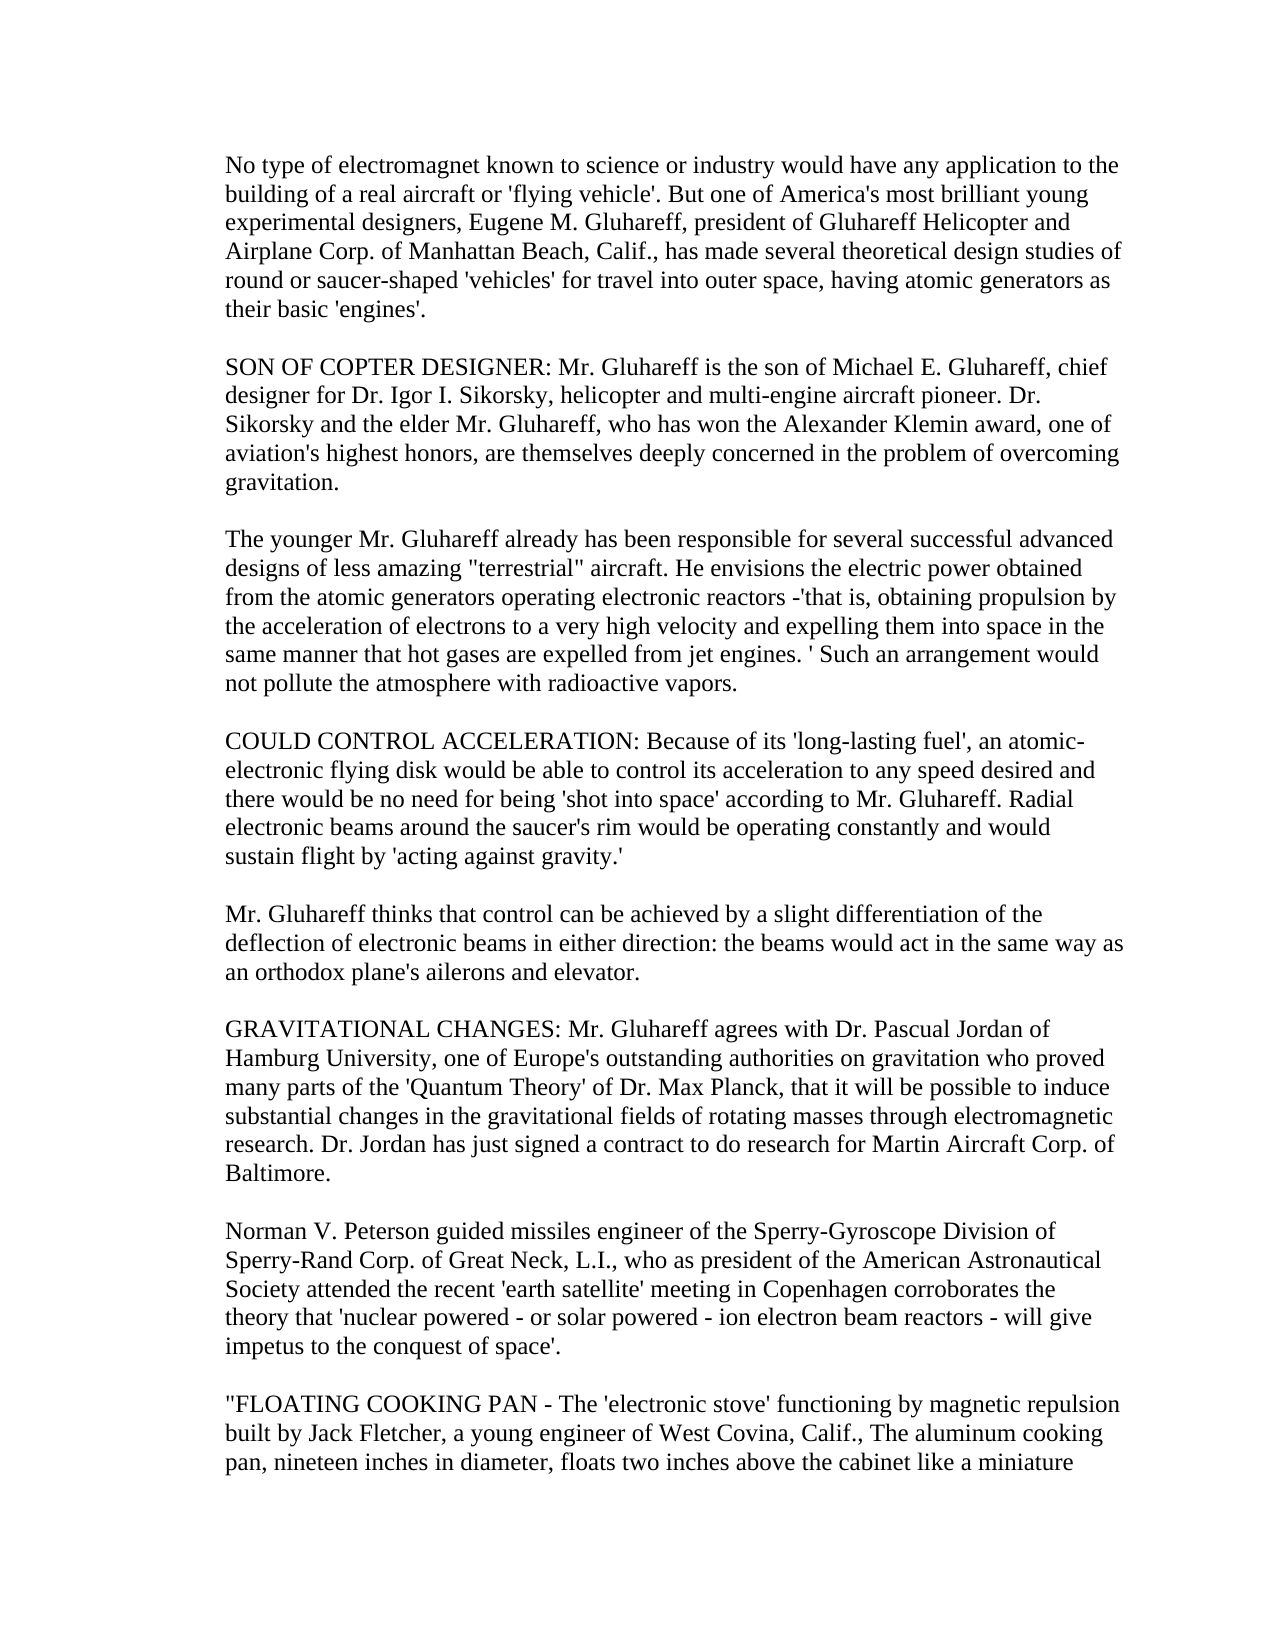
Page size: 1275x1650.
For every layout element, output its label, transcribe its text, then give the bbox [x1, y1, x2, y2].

text No type of electromagnet known to science or industry would have any application to the building of a real aircraft or 'flying vehicle'. But one of America's most brilliant young experimental designers, Eugene M. Gluhareff, president of Gluhareff Helicopter and Airplane Corp. of Manhattan Beach, Calif., has made several theoretical design studies of round or saucer-shaped 'vehicles' for travel into outer space, having atomic generators as their basic 'engines'. [225, 150, 1125, 322]
text SON OF COPTER DESIGNER: Mr. Gluhareff is the son of Michael E. Gluhareff, chief designer for Dr. Igor I. Sikorsky, helicopter and multi-engine aircraft pioneer. Dr. Sikorsky and the elder Mr. Gluhareff, who has won the Alexander Klemin award, one of aviation's highest honors, are themselves deeply concerned in the problem of overcoming gravitation. [225, 352, 1125, 495]
text GRAVITATIONAL CHANGES: Mr. Gluhareff agrees with Dr. Pascual Jordan of Hamburg University, one of Europe's outstanding authorities on gravitation who proved many parts of the 'Quantum Theory' of Dr. Max Planck, that it will be possible to induce substantial changes in the gravitational fields of rotating masses through electromagnetic research. Dr. has just signed a contract to do research for Martin Aircraft Corp. of . [225, 1014, 1125, 1187]
text Mr. Gluhareff thinks that control can be achieved by a slight differentiation of the deflection of electronic beams in either direction: the beams would act in the same way as an orthodox plane's ailerons and elevator. [225, 899, 1125, 985]
text Norman V. Peterson guided missiles engineer of the Sperry-Gyroscope Division of Sperry-Rand Corp. of Great Neck, L.I., who as president of the American Astronautical Society attended the recent 'earth satellite' meeting in Copenhagen corroborates the theory that 'nuclear powered - or solar powered - ion electron beam reactors - will give impetus to the conquest of space'. [225, 1216, 1125, 1360]
text COULD CONTROL ACCELERATION: Because of its 'long-lasting fuel', an atomic-electronic flying disk would be able to control its acceleration to any speed desired and there would be no need for being 'shot into space' according to Mr. Gluhareff. Radial electronic beams around the saucer's rim would be operating constantly and would sustain flight by 'acting against gravity.' [225, 726, 1125, 870]
text The younger Mr. Gluhareff already has been responsible for several successful advanced designs of less amazing "terrestrial" aircraft. He envisions the electric power obtained from the atomic generators operating electronic reactors -'that is, obtaining propulsion by the acceleration of electrons to a very high velocity and expelling them into space in the same manner that hot gases are expelled from jet engines. ' Such an arrangement would not pollute the atmosphere with radioactive vapors. [225, 524, 1125, 697]
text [225, 1389, 1125, 1475]
